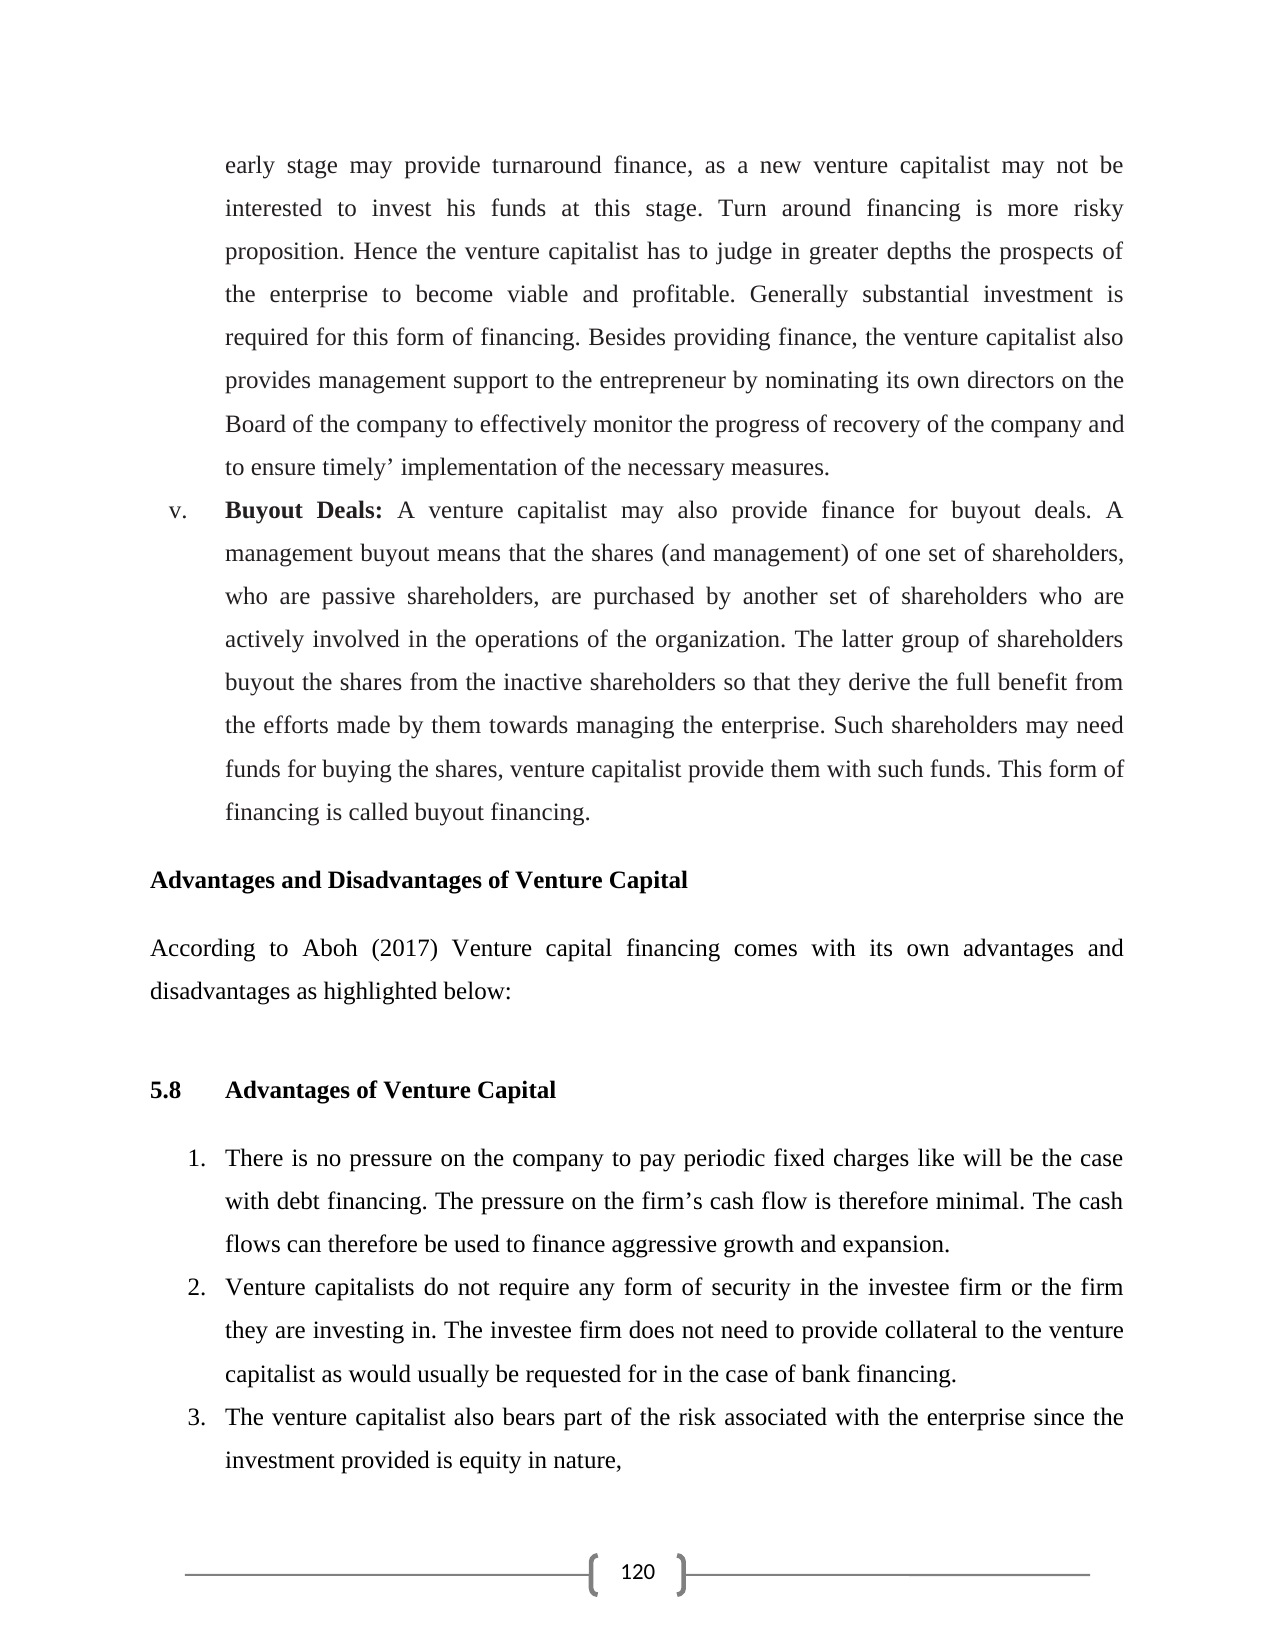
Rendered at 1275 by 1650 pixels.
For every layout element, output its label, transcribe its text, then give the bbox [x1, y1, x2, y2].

text According to Aboh (2017) Venture capital financing comes with its own advantages and disadvantages as highlighted below: [150, 933, 1125, 1005]
list Venture capitalists do not require any form of security in the investee firm or the firm they are investing in. The investee firm does not need to provide collateral to the venture capitalist as would usually be requested for in the case of bank financing. [187, 1272, 1125, 1387]
list There is no pressure on the company to pay periodic fixed charges like will be the case with debt financing. The pressure on the firm’s cash flow is therefore minimal. The cash flows can therefore be used to finance aggressive growth and expansion. [187, 1143, 1125, 1258]
list Buyout Deals: A venture capitalist may also provide finance for buyout deals. A management buyout means that the shares (and management) of one set of shareholders, who are passive shareholders, are purchased by another set of shareholders who are actively involved in the operations of the organization. The latter group of shareholders buyout the shares from the inactive shareholders so that they derive the full benefit from the efforts made by them towards managing the enterprise. Such shareholders may need funds for buying the shares, venture capitalist provide them with such funds. This form of financing is called buyout financing. [187, 495, 1125, 826]
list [187, 150, 1125, 481]
list The venture capitalist also bears part of the risk associated with the enterprise since the investment provided is equity in nature, [187, 1402, 1125, 1474]
text Advantages and Disadvantages of Venture Capital [150, 865, 1125, 894]
text 5.8 Advantages of Venture Capital [150, 1075, 1125, 1104]
